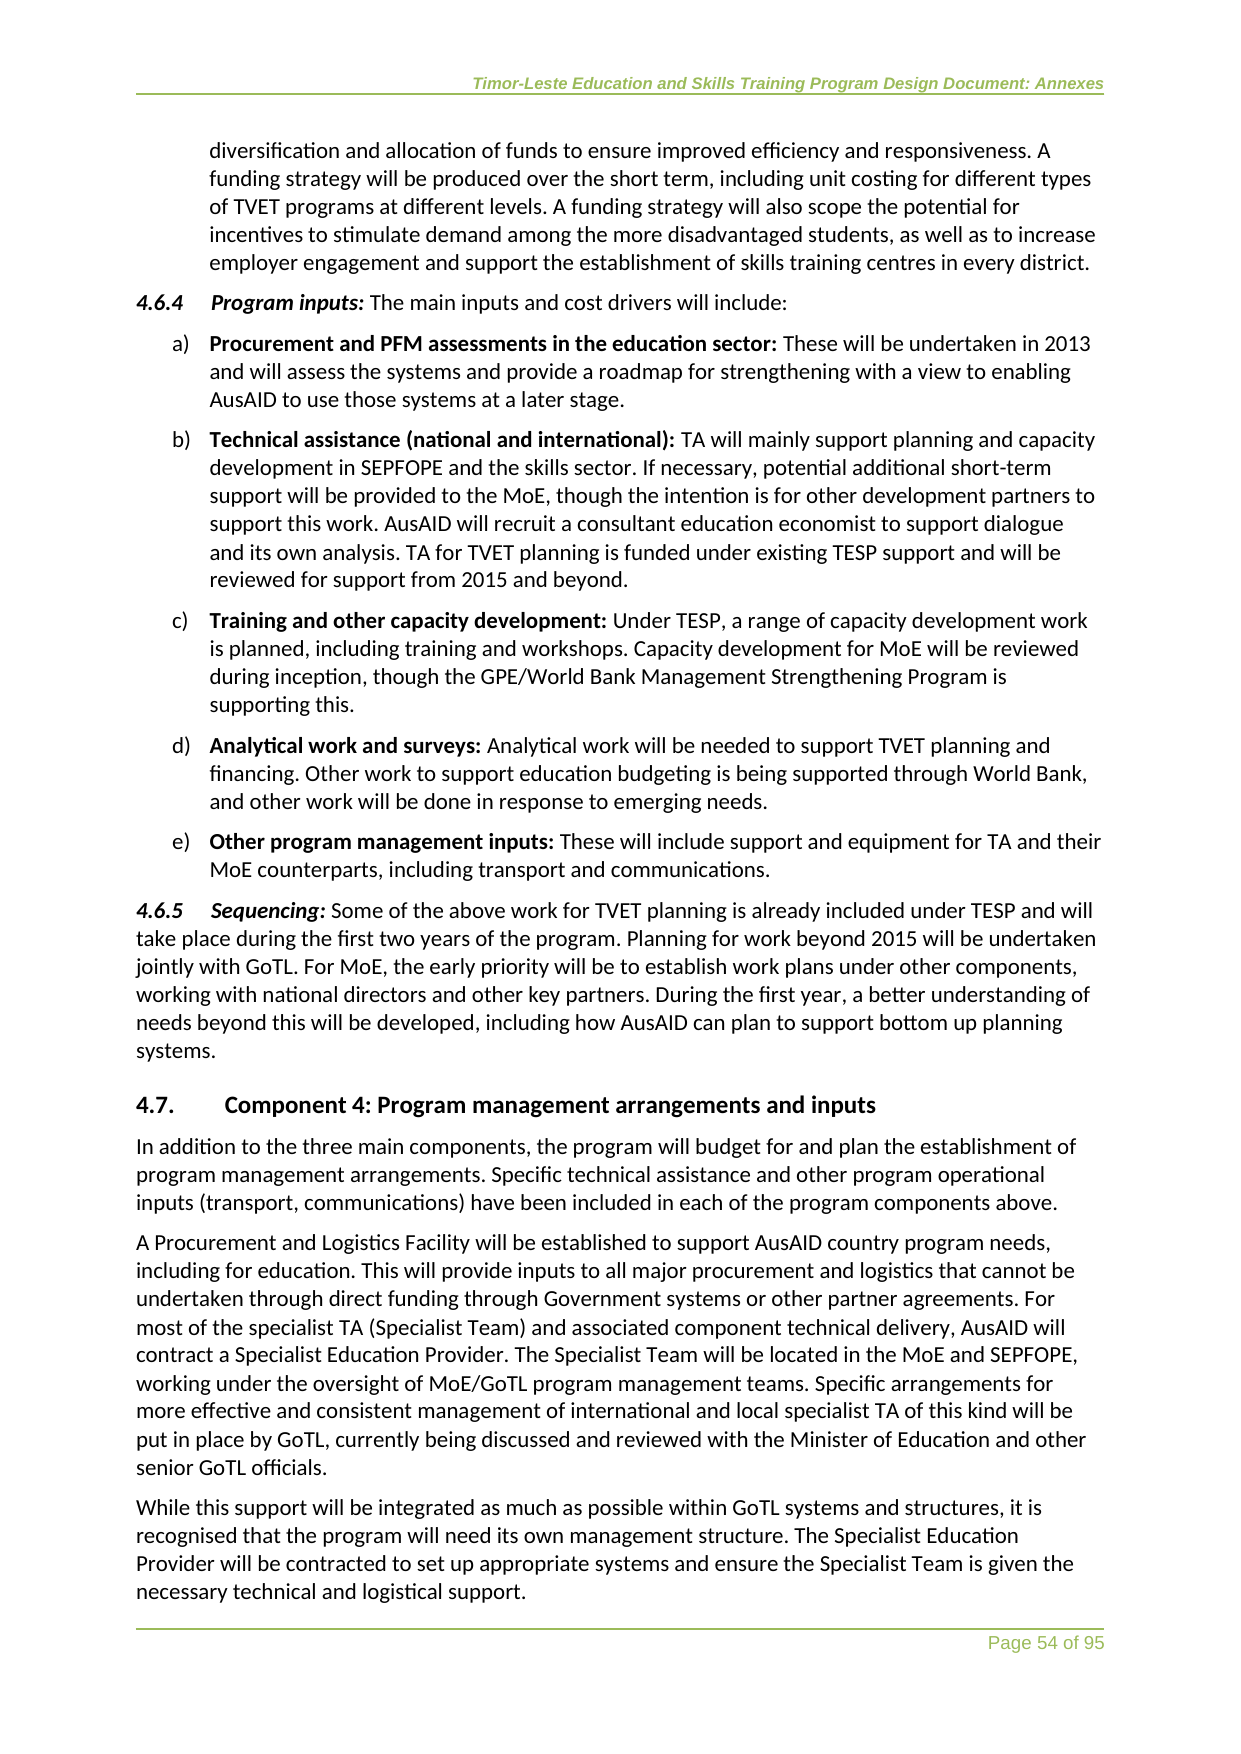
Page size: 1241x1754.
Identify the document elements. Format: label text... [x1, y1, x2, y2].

text 4.6.4 Program inputs: The main inputs and cost drivers will include: [136, 288, 1104, 316]
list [172, 136, 1104, 276]
text A Procurement and Logistics Facility will be established to support AusAID country program needs, including for education. This will provide inputs to all major procurement and logistics that cannot be undertaken through direct funding through Government systems or other partner agreements. For most of the specialist TA (Specialist Team) and associated component technical delivery, AusAID will contract a Specialist Education Provider. The Specialist Team will be located in the MoE and SEPFOPE, working under the oversight of MoE/GoTL program management teams. Specific arrangements for more effective and consistent management of international and local specialist TA of this kind will be put in place by GoTL, currently being discussed and reviewed with the Minister of Education and other senior GoTL officials. [136, 1228, 1104, 1481]
text 4.6.5 Sequencing: Some of the above work for TVET planning is already included under TESP and will take place during the first two years of the program. Planning for work beyond 2015 will be undertaken jointly with GoTL. For MoE, the early priority will be to establish work plans under other components, working with national directors and other key partners. During the first year, a better understanding of needs beyond this will be developed, including how AusAID can plan to support bottom up planning systems. [136, 896, 1104, 1064]
list Technical assistance (national and international): TA will mainly support planning and capacity development in SEPFOPE and the skills sector. If necessary, potential additional short-term support will be provided to the MoE, though the intention is for other development partners to support this work. AusAID will recruit a consultant education economist to support dialogue and its own analysis. TA for TVET planning is funded under existing TESP support and will be reviewed for support from 2015 and beyond. [172, 426, 1104, 594]
text While this support will be integrated as much as possible within GoTL systems and structures, it is recognised that the program will need its own management structure. The Specialist Education Provider will be contracted to set up appropriate systems and ensure the Specialist Team is given the necessary technical and logistical support. [136, 1493, 1104, 1605]
list Procurement and PFM assessments in the education sector: These will be undertaken in 2013 and will assess the systems and provide a roadmap for strengthening with a view to enabling AusAID to use those systems at a later stage. [172, 329, 1104, 413]
list Training and other capacity development: Under TESP, a range of capacity development work is planned, including training and workshops. Capacity development for MoE will be reviewed during inception, though the GPE/World Bank Management Strengthening Program is supporting this. [172, 606, 1104, 718]
text In addition to the three main components, the program will budget for and plan the establishment of program management arrangements. Specific technical assistance and other program operational inputs (transport, communications) have been included in each of the program components above. [136, 1132, 1104, 1216]
subtitle 4.7. Component 4: Program management arrangements and inputs [136, 1089, 1104, 1119]
list Analytical work and surveys: Analytical work will be needed to support TVET planning and financing. Other work to support education budgeting is being supported through World Bank, and other work will be done in response to emerging needs. [172, 731, 1104, 815]
list Other program management inputs: These will include support and equipment for TA and their MoE counterparts, including transport and communications. [172, 827, 1104, 883]
